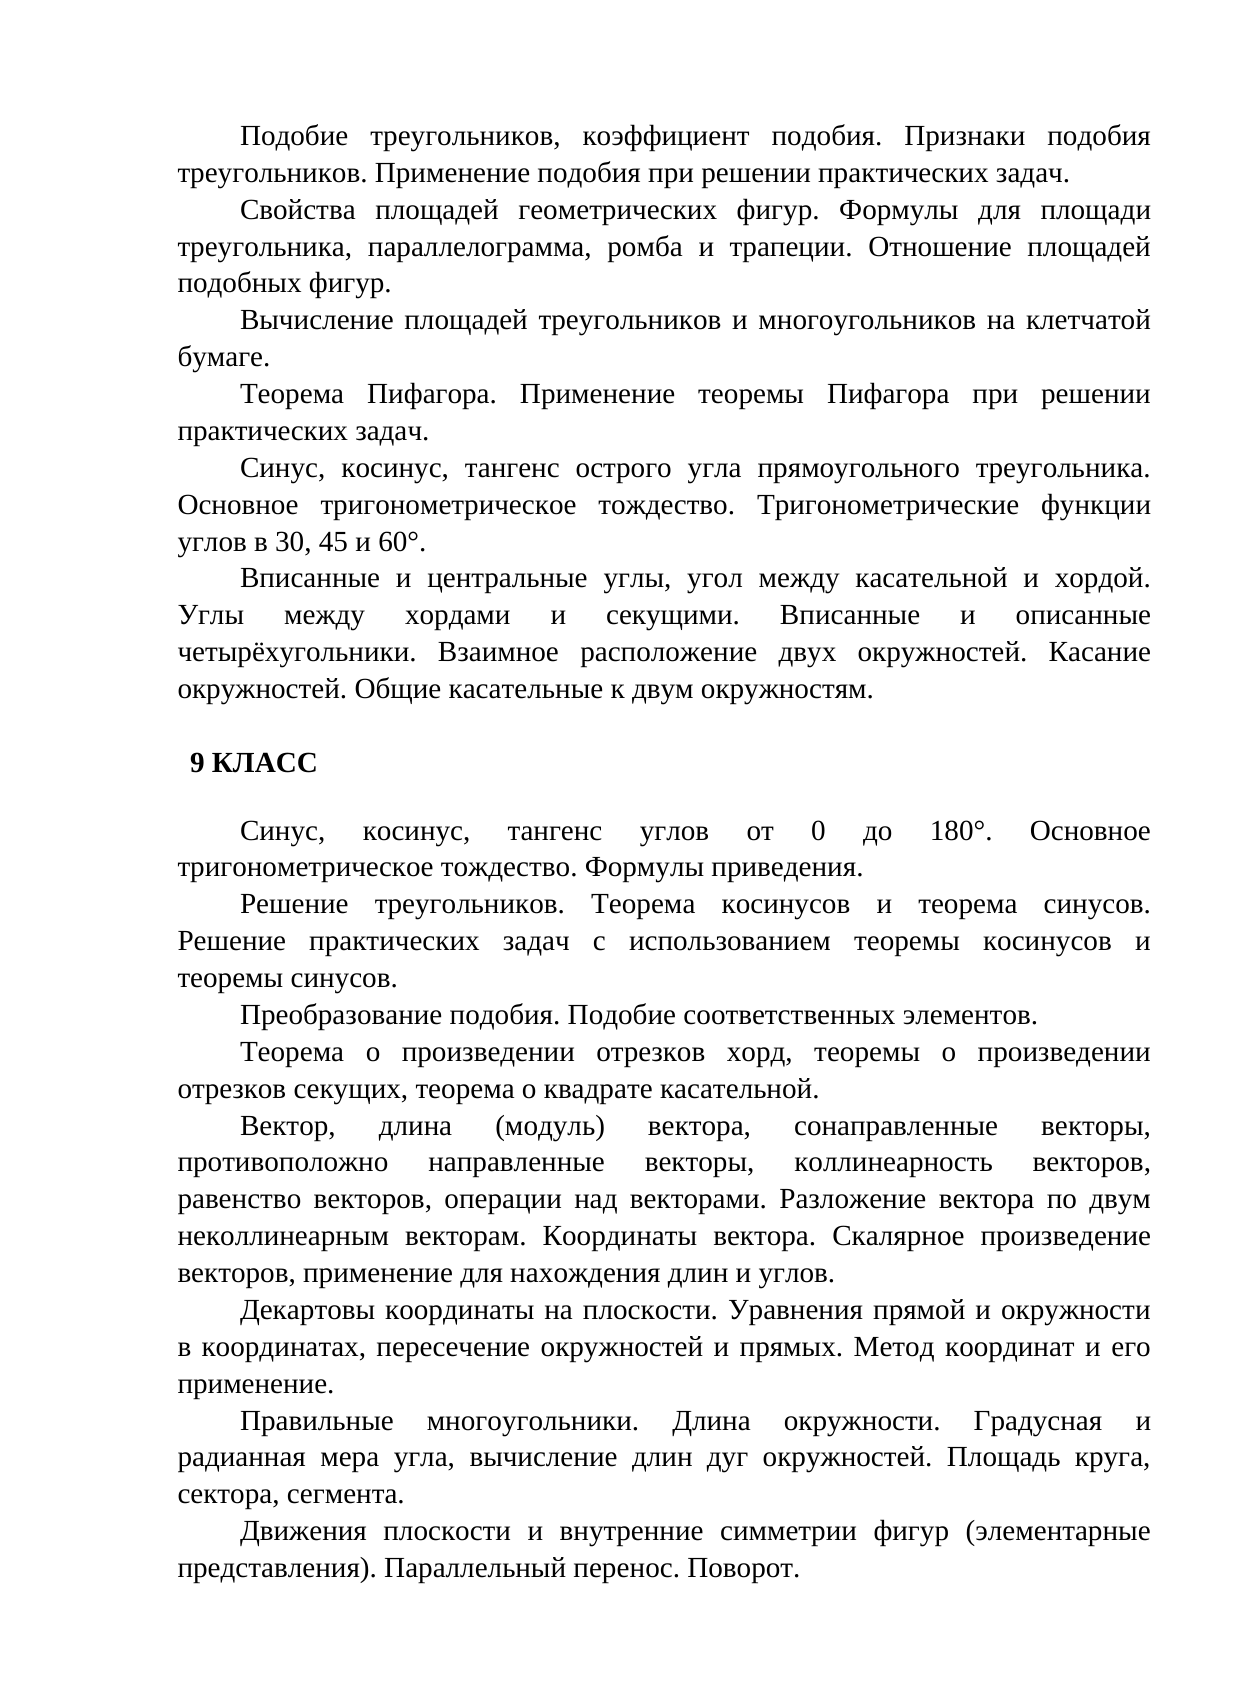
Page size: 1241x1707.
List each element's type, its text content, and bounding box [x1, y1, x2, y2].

text Вектор, длина (модуль) вектора, сонаправленные векторы, противоположно направленные векторы, коллинеарность векторов, равенство векторов, операции над векторами. Разложение вектора по двум неколлинеарным векторам. Координаты вектора. Скалярное произведение векторов, применение для нахождения длин и углов. [177, 1108, 1152, 1289]
text Свойства площадей геометрических фигур. Формулы для площади треугольника, параллелограмма, ромба и трапеции. Отношение площадей подобных фигур. [177, 192, 1152, 299]
text Решение треугольников. Теорема косинусов и теорема синусов. Решение практических задач с использованием теоремы косинусов и теоремы синусов. [177, 886, 1152, 994]
text Вписанные и центральные углы, угол между касательной и хордой. Углы между хордами и секущими. Вписанные и описанные четырёхугольники. Взаимное расположение двух окружностей. Касание окружностей. Общие касательные к двум окружностям. [177, 561, 1152, 705]
text Теорема Пифагора. Применение теоремы Пифагора при решении практических задач. [177, 376, 1152, 447]
text Вычисление площадей треугольников и многоугольников на клетчатой бумаге. [177, 302, 1152, 373]
text Преобразование подобия. Подобие соответственных элементов. [177, 997, 1152, 1031]
text Подобие треугольников, коэффициент подобия. Признаки подобия треугольников. Применение подобия при решении практических задач. [177, 118, 1152, 188]
text Синус, косинус, тангенс острого угла прямоугольного треугольника. Основное тригонометрическое тождество. Тригонометрические функции углов в 30, 45 и 60°. [177, 450, 1152, 557]
text Движения плоскости и внутренние симметрии фигур (элементарные представления). Параллельный перенос. Поворот. [177, 1513, 1152, 1584]
text Теорема о произведении отрезков хорд, теоремы о произведении отрезков секущих, теорема о квадрате касательной. [177, 1034, 1152, 1104]
text Правильные многоугольники. Длина окружности. Градусная и радианная мера угла, вычисление длин дуг окружностей. Площадь круга, сектора, сегмента. [177, 1403, 1152, 1510]
text 9 КЛАСС [190, 745, 1152, 778]
text Синус, косинус, тангенс углов от 0 до 180°. Основное тригонометрическое тождество. Формулы приведения. [177, 813, 1152, 883]
text Декартовы координаты на плоскости. Уравнения прямой и окружности в координатах, пересечение окружностей и прямых. Метод координат и его применение. [177, 1292, 1152, 1399]
